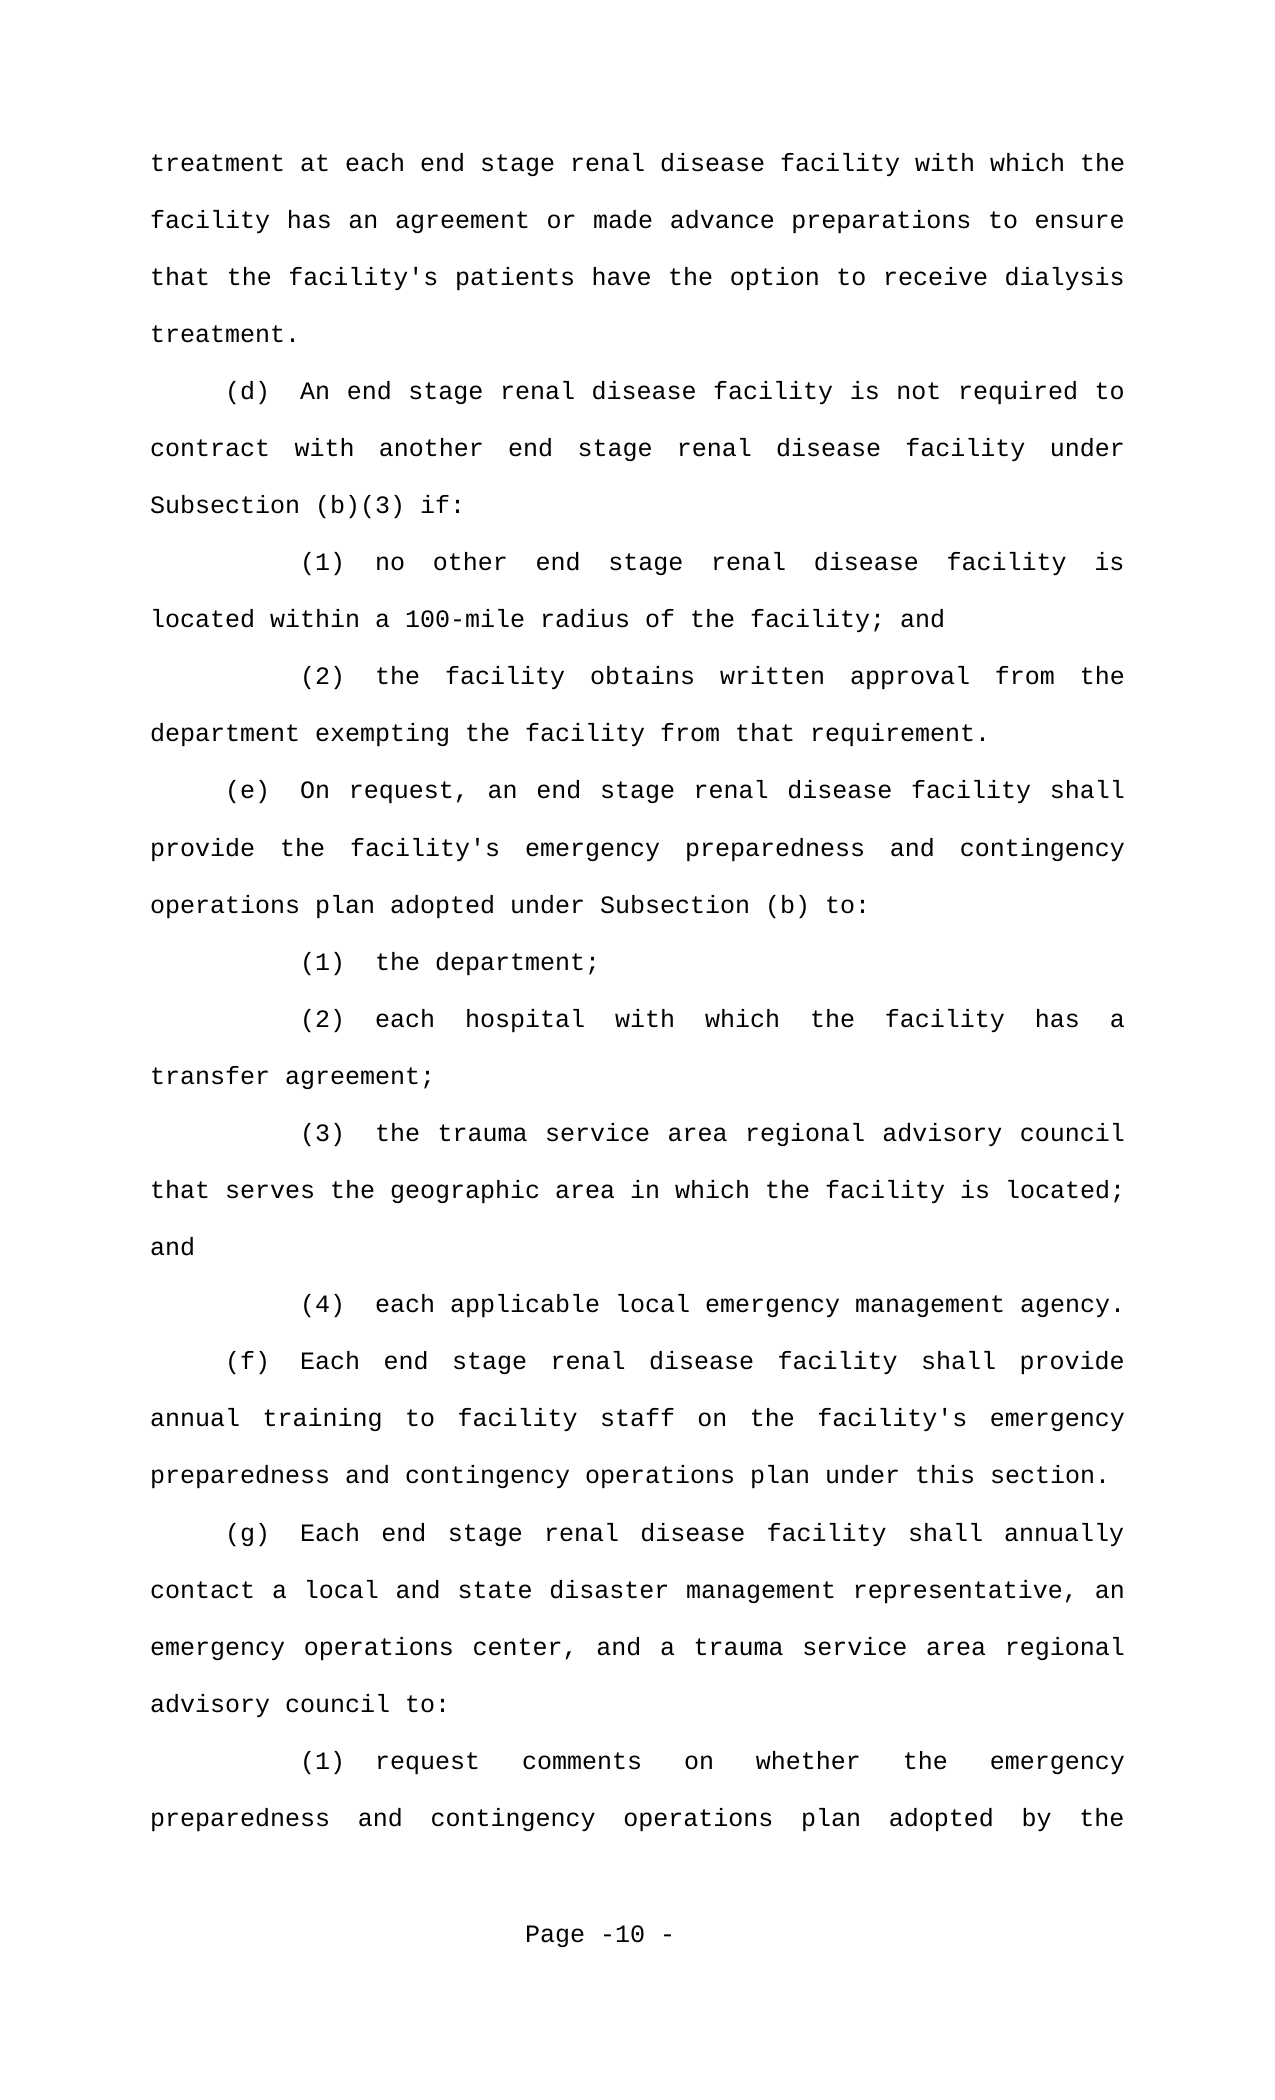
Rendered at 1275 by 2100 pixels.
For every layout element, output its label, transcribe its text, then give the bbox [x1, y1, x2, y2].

text (g) Each end stage renal disease facility shall annually contact a local and state disaster management representative, an emergency operations center, and a trauma service area regional advisory council to: [150, 1520, 1125, 1720]
text (e) On request, an end stage renal disease facility shall provide the facility's emergency preparedness and contingency operations plan adopted under Subsection (b) to: [150, 778, 1125, 921]
text (1) the department; [150, 949, 1125, 978]
text (1) no other end stage renal disease facility is located within a 100-mile radius of the facility; and [150, 549, 1125, 635]
text (4) each applicable local emergency management agency. [150, 1292, 1125, 1320]
text (d) An end stage renal disease facility is not required to contract with another end stage renal disease facility under Subsection (b)(3) if: [150, 378, 1125, 521]
text (2) each hospital with which the facility has a transfer agreement; [150, 1006, 1125, 1092]
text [150, 150, 1125, 350]
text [150, 1748, 1125, 1834]
text (3) the trauma service area regional advisory council that serves the geographic area in which the facility is located; and [150, 1120, 1125, 1263]
text (2) the facility obtains written approval from the department exempting the facility from that requirement. [150, 664, 1125, 749]
text (f) Each end stage renal disease facility shall provide annual training to facility staff on the facility's emergency preparedness and contingency operations plan under this section. [150, 1349, 1125, 1491]
